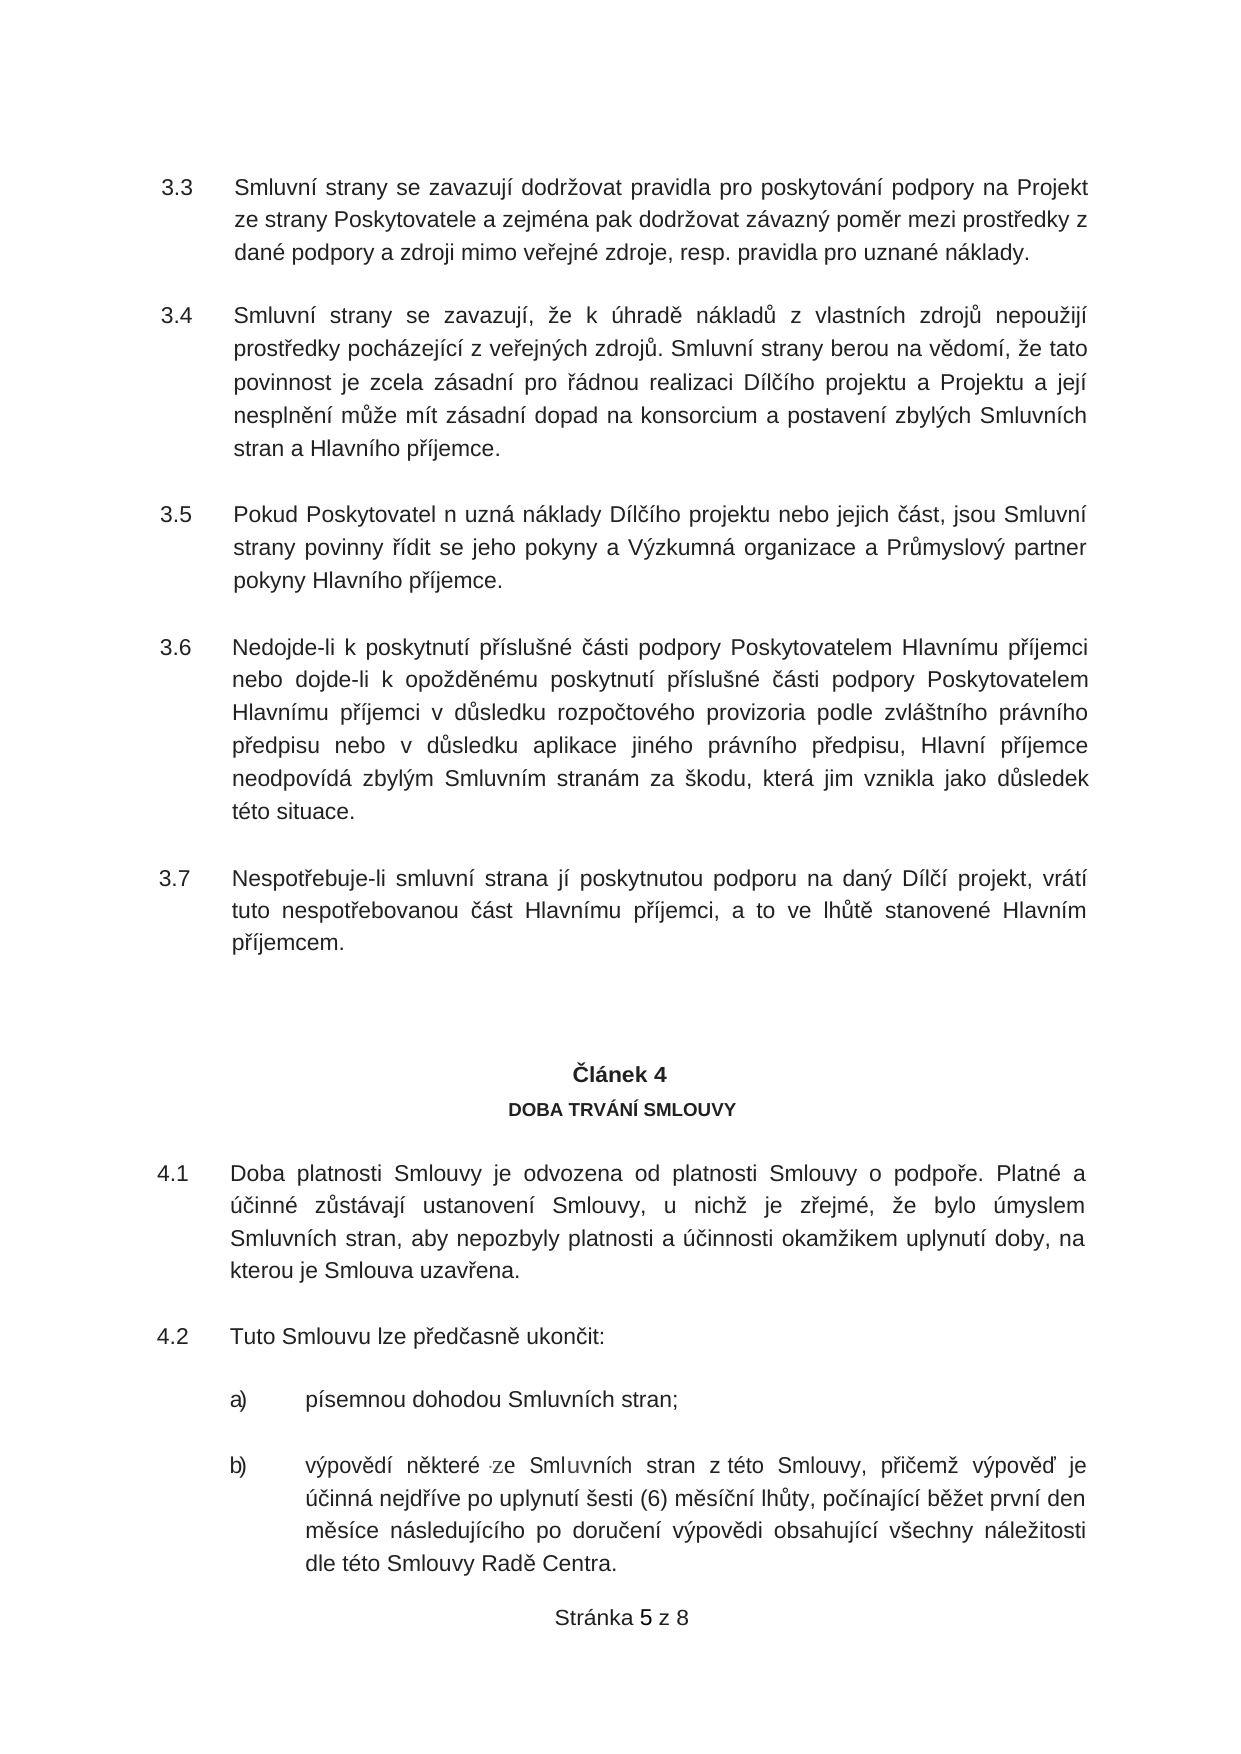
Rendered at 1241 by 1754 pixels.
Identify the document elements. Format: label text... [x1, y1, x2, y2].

list Doba platnosti Smlouvy je odvozena od platnosti Smlouvy o podpoře. Platné a účinné zůstávají ustanovení Smlouvy, u nichž je zřejmé, že bylo úmyslem Smluvních stran, aby nepozbyly platnosti a účinnosti okamžikem uplynutí doby, na kterou je Smlouva uzavřena. [157, 1160, 1086, 1284]
list Smluvní strany se zavazují, že k úhradě nákladů z vlastních zdrojů nepoužijí prostředky pocházející z veřejných zdrojů. Smluvní strany berou na vědomí, že tato povinnost je zcela zásadní pro řádnou realizaci Dílčího projektu a Projektu a její nesplnění může mít zásadní dopad na konsorcium a postavení zbylých Smluvních stran a Hlavního příjemce. [161, 302, 1088, 461]
text Článek 4 [390, 1062, 849, 1087]
list výpovědí některé -ze Smluvních stran z této Smlouvy, přičemž výpověď je účinná nejdříve po uplynutí šesti (6) měsíční lhůty, počínající běžet první den měsíce následujícího po doručení výpovědi obsahující všechny náležitosti dle této Smlouvy Radě Centra. [229, 1449, 1086, 1576]
list Smluvní strany se zavazují dodržovat pravidla pro poskytování podpory na Projekt ze strany Poskytovatele a zejména pak dodržovat závazný poměr mezi prostředky z dané podpory a zdroji mimo veřejné zdroje, resp. pravidla pro uznané náklady. [161, 173, 1088, 266]
text DOBA TRVÁNÍ SMLOUVY [392, 1098, 853, 1120]
list Nedojde-li k poskytnutí příslušné části podpory Poskytovatelem Hlavnímu příjemci nebo dojde-li k opožděnému poskytnutí příslušné části podpory Poskytovatelem Hlavnímu příjemci v důsledku rozpočtového provizoria podle zvláštního právního předpisu nebo v důsledku aplikace jiného právního předpisu, Hlavní příjemce neodpovídá zbylým Smluvním stranám za škodu, která jim vznikla jako důsledek této situace. [159, 633, 1089, 824]
list Tuto Smlouvu lze předčasně ukončit: [157, 1323, 1101, 1349]
list Pokud Poskytovatel n uzná náklady Dílčího projektu nebo jejich část, jsou Smluvní strany povinny řídit se jeho pokyny a Výzkumná organizace a Průmyslový partner pokyny Hlavního příjemce. [160, 501, 1088, 593]
list Nespotřebuje-li smluvní strana jí poskytnutou podporu na daný Dílčí projekt, vrátí tuto nespotřebovanou část Hlavnímu příjemci, a to ve lhůtě stanovené Hlavním příjemcem. [158, 864, 1087, 956]
list písemnou dohodou Smluvních stran; [229, 1386, 1101, 1413]
